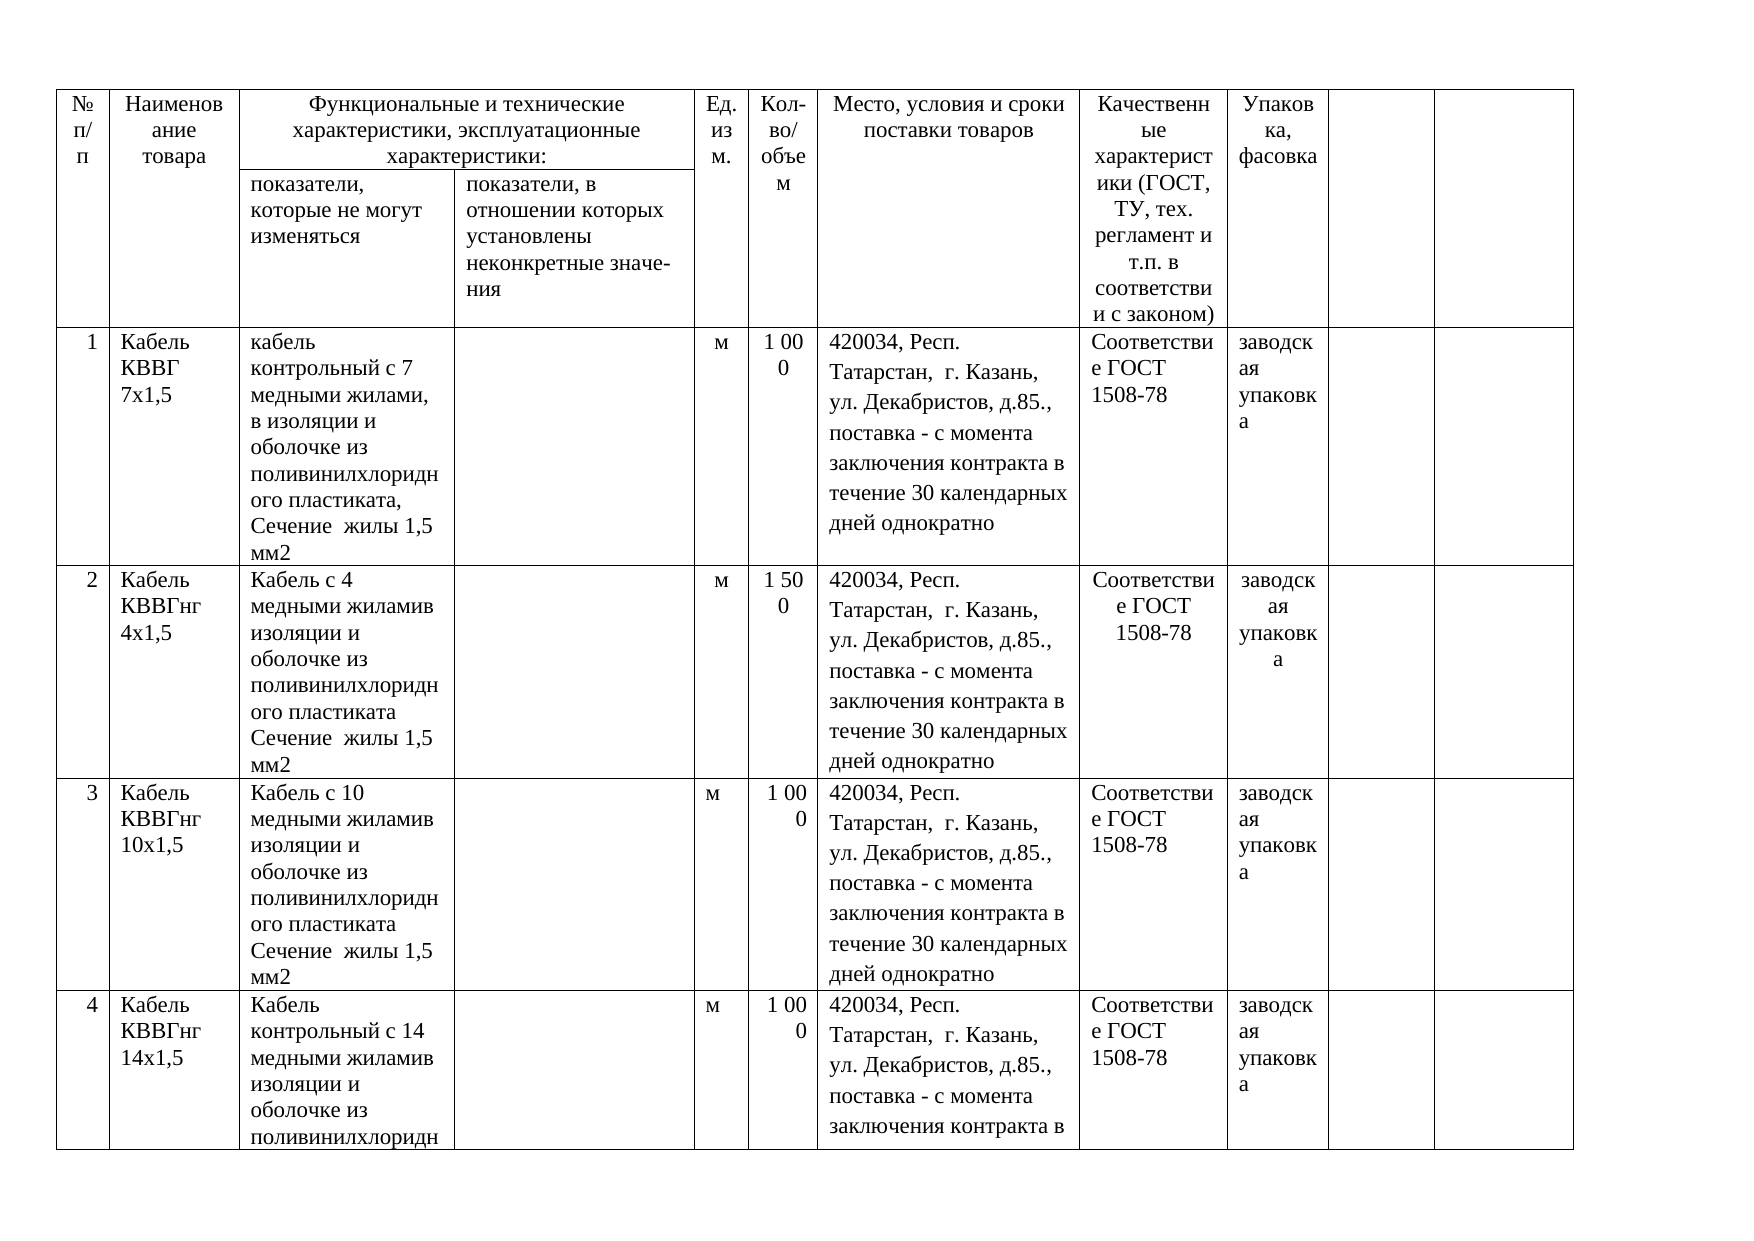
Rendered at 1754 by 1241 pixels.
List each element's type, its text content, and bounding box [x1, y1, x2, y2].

table_cell заводская упаковка [1228, 991, 1328, 1149]
table_cell показатели, которые не могут изменяться [240, 170, 454, 327]
table_header Кол-во/ объем [749, 90, 817, 327]
table_cell 1 000 [749, 991, 817, 1149]
table_cell [455, 779, 694, 990]
table_cell Кабель с 10 медными жиламив изоляции и оболочке из поливинилхлоридного пластиката Сечение жилы 1,5 мм2 [240, 779, 454, 990]
table_cell м [695, 328, 748, 565]
table_cell [1435, 566, 1573, 778]
table_cell [455, 328, 694, 565]
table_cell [240, 991, 454, 1149]
table_cell [1329, 328, 1434, 565]
table_cell показатели, в отношении которых установлены неконкретные значения [455, 170, 694, 327]
table_cell м [695, 991, 748, 1149]
table_cell Кабель КВВГнг 4х1,5 [110, 566, 239, 778]
table_cell Соответствие ГОСТ 1508-78 [1080, 328, 1227, 565]
table_cell [1329, 779, 1434, 990]
table_cell 420034, Респ. Татарстан, г. Казань, ул. Декабристов, д.85., поставка - с момента заключения контракта в течение 30 календарных дней однократно [818, 328, 1079, 565]
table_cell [818, 991, 1079, 1149]
table_cell Кабель с 4 медными жиламив изоляции и оболочке из поливинилхлоридного пластиката Сечение жилы 1,5 мм2 [240, 566, 454, 778]
table_cell 2 [57, 566, 109, 778]
table_cell [1329, 991, 1434, 1149]
table_cell [455, 566, 694, 778]
table_cell м [695, 566, 748, 778]
table_cell 3 [57, 779, 109, 990]
table_cell [1435, 328, 1573, 565]
table_header Ед. изм. [695, 90, 748, 327]
table_cell [1435, 991, 1573, 1149]
table_header Функциональные и технические характеристики, эксплуатационные характеристики: [240, 90, 694, 169]
table_header Наименование товара [110, 90, 239, 327]
table_cell заводская упаковка [1228, 779, 1328, 990]
table_header Место, условия и сроки поставки товаров [818, 90, 1079, 327]
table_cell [110, 991, 239, 1149]
table_cell заводская упаковка [1228, 328, 1328, 565]
table_header № п/п [57, 90, 109, 327]
table_cell 4 [57, 991, 109, 1149]
table_cell 420034, Респ. Татарстан, г. Казань, ул. Декабристов, д.85., поставка - с момента заключения контракта в течение 30 календарных дней однократно [818, 779, 1079, 990]
table_cell 1 000 [749, 779, 817, 990]
table_header [1329, 90, 1434, 327]
table_cell кабель контрольный с 7 медными жилами, в изоляции и оболочке из поливинилхлоридного пластиката, Сечение жилы 1,5 мм2 [240, 328, 454, 565]
table_cell м [695, 779, 748, 990]
table_cell 1 000 [749, 328, 817, 565]
table_cell [455, 991, 694, 1149]
table_header Качественные характеристики (ГОСТ, ТУ, тех. регламент и т.п. в соответствии с законом) [1080, 90, 1227, 327]
table_cell заводская упаковка [1228, 566, 1328, 778]
table_cell 420034, Респ. Татарстан, г. Казань, ул. Декабристов, д.85., поставка - с момента заключения контракта в течение 30 календарных дней однократно [818, 566, 1079, 778]
table_cell 1 [57, 328, 109, 565]
table_cell [1329, 566, 1434, 778]
table_cell Кабель КВВГ 7х1,5 [110, 328, 239, 565]
table_header [1435, 90, 1573, 327]
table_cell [1080, 991, 1227, 1149]
table_header Упаковка, фасовка [1228, 90, 1328, 327]
table_cell Соответствие ГОСТ 1508-78 [1080, 566, 1227, 778]
table_cell [1435, 779, 1573, 990]
table_cell Кабель КВВГнг 10х1,5 [110, 779, 239, 990]
table_cell 1 500 [749, 566, 817, 778]
table_cell Соответствие ГОСТ 1508-78 [1080, 779, 1227, 990]
